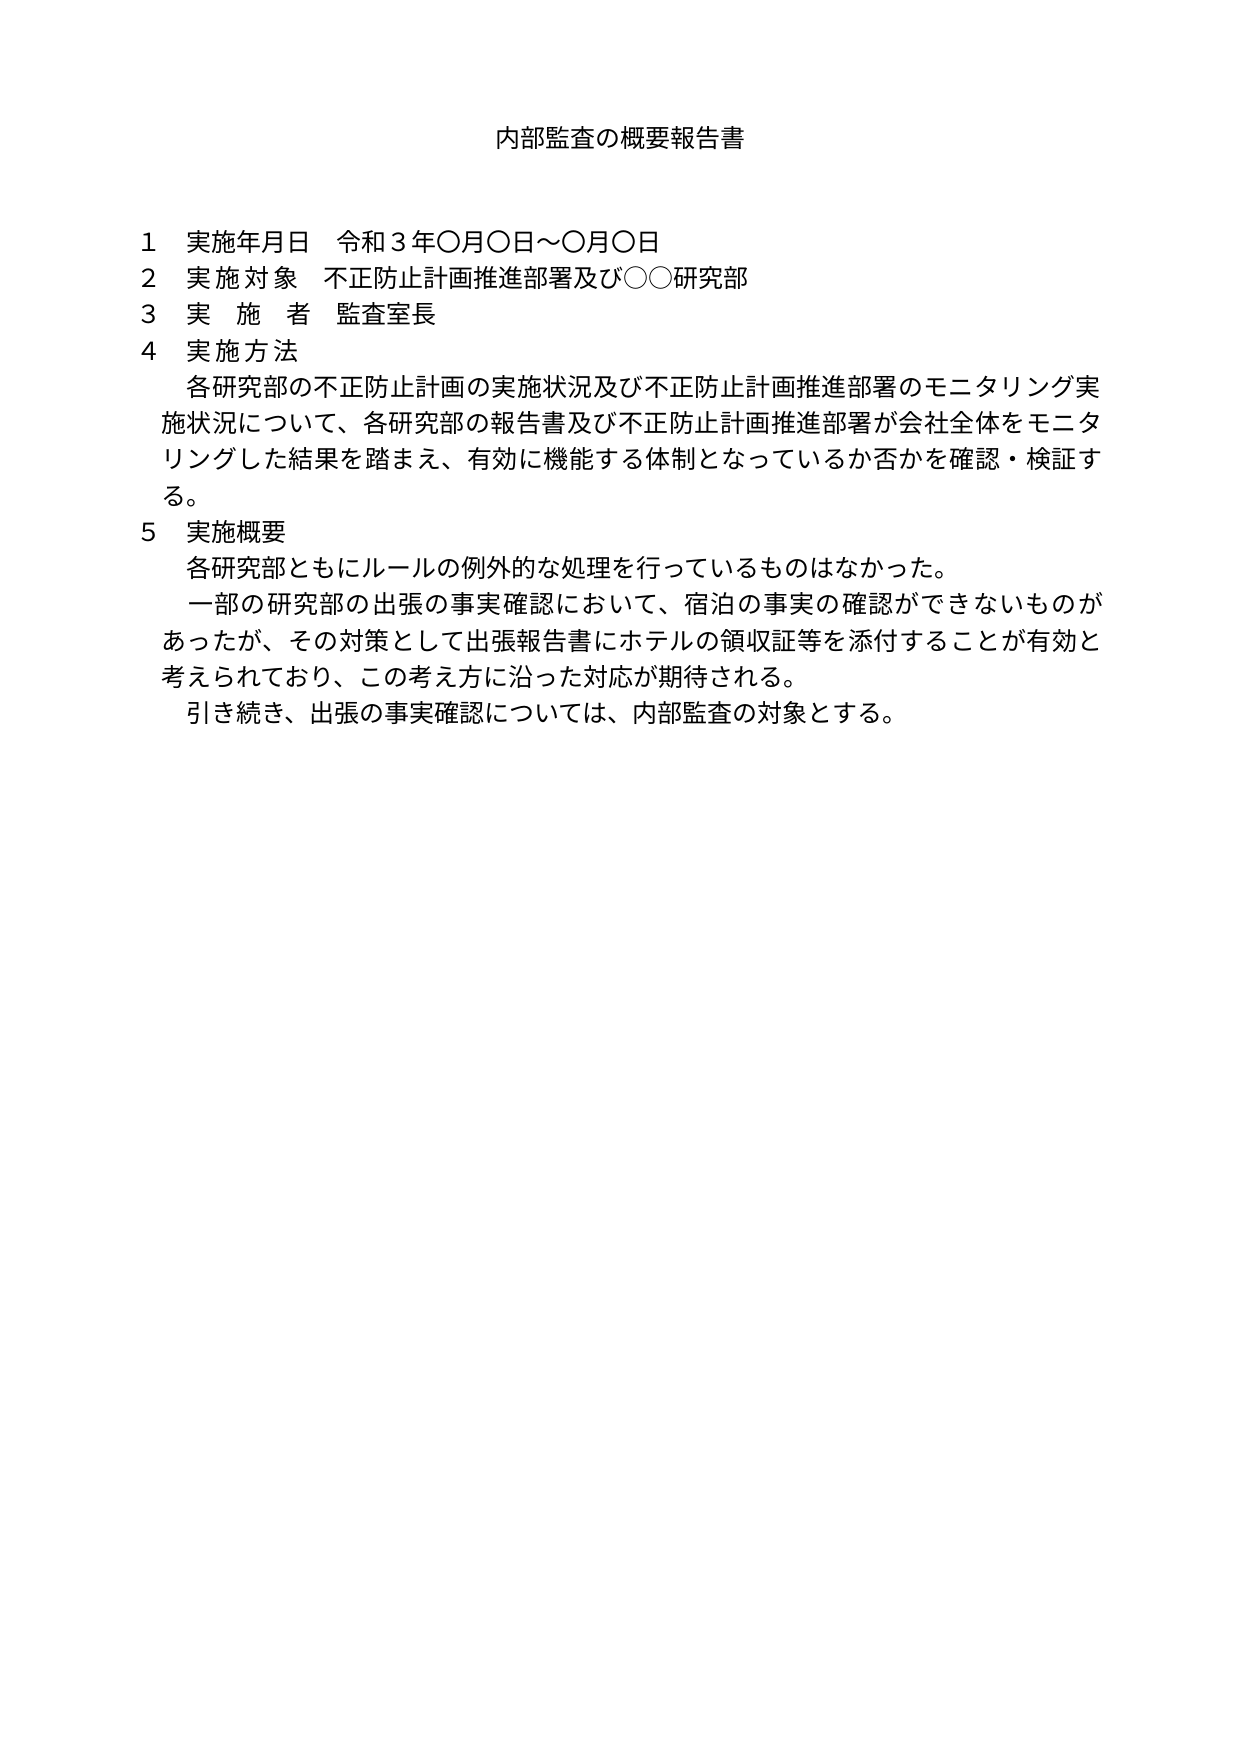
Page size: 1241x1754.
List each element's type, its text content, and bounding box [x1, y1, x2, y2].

text ５ 実施概要 [136, 512, 1104, 549]
text ２ 実施対象 不正防止計画推進部署及び○○研究部 [136, 259, 1104, 295]
text 内部監査の概要報告書 [136, 118, 1104, 154]
text 引き続き、出張の事実確認については、内部監査の対象とする。 [136, 694, 1104, 730]
text 各研究部の不正防止計画の実施状況及び不正防止計画推進部署のモニタリング実施状況について、各研究部の報告書及び不正防止計画推進部署が会社全体をモニタリングした結果を踏まえ、有効に機能する体制となっているか否かを確認・検証する。 [136, 367, 1104, 512]
text １ 実施年月日 令和３年〇月〇日～〇月〇日 [136, 222, 1104, 259]
text ３ 実 施 者 監査室長 [136, 295, 1104, 331]
text ４ 実施方法 [136, 331, 1104, 367]
text 一部の研究部の出張の事実確認において、宿泊の事実の確認ができないものがあったが、その対策として出張報告書にホテルの領収証等を添付することが有効と考えられており、この考え方に沿った対応が期待される。 [136, 585, 1104, 694]
text 各研究部ともにルールの例外的な処理を行っているものはなかった。 [136, 549, 1104, 585]
